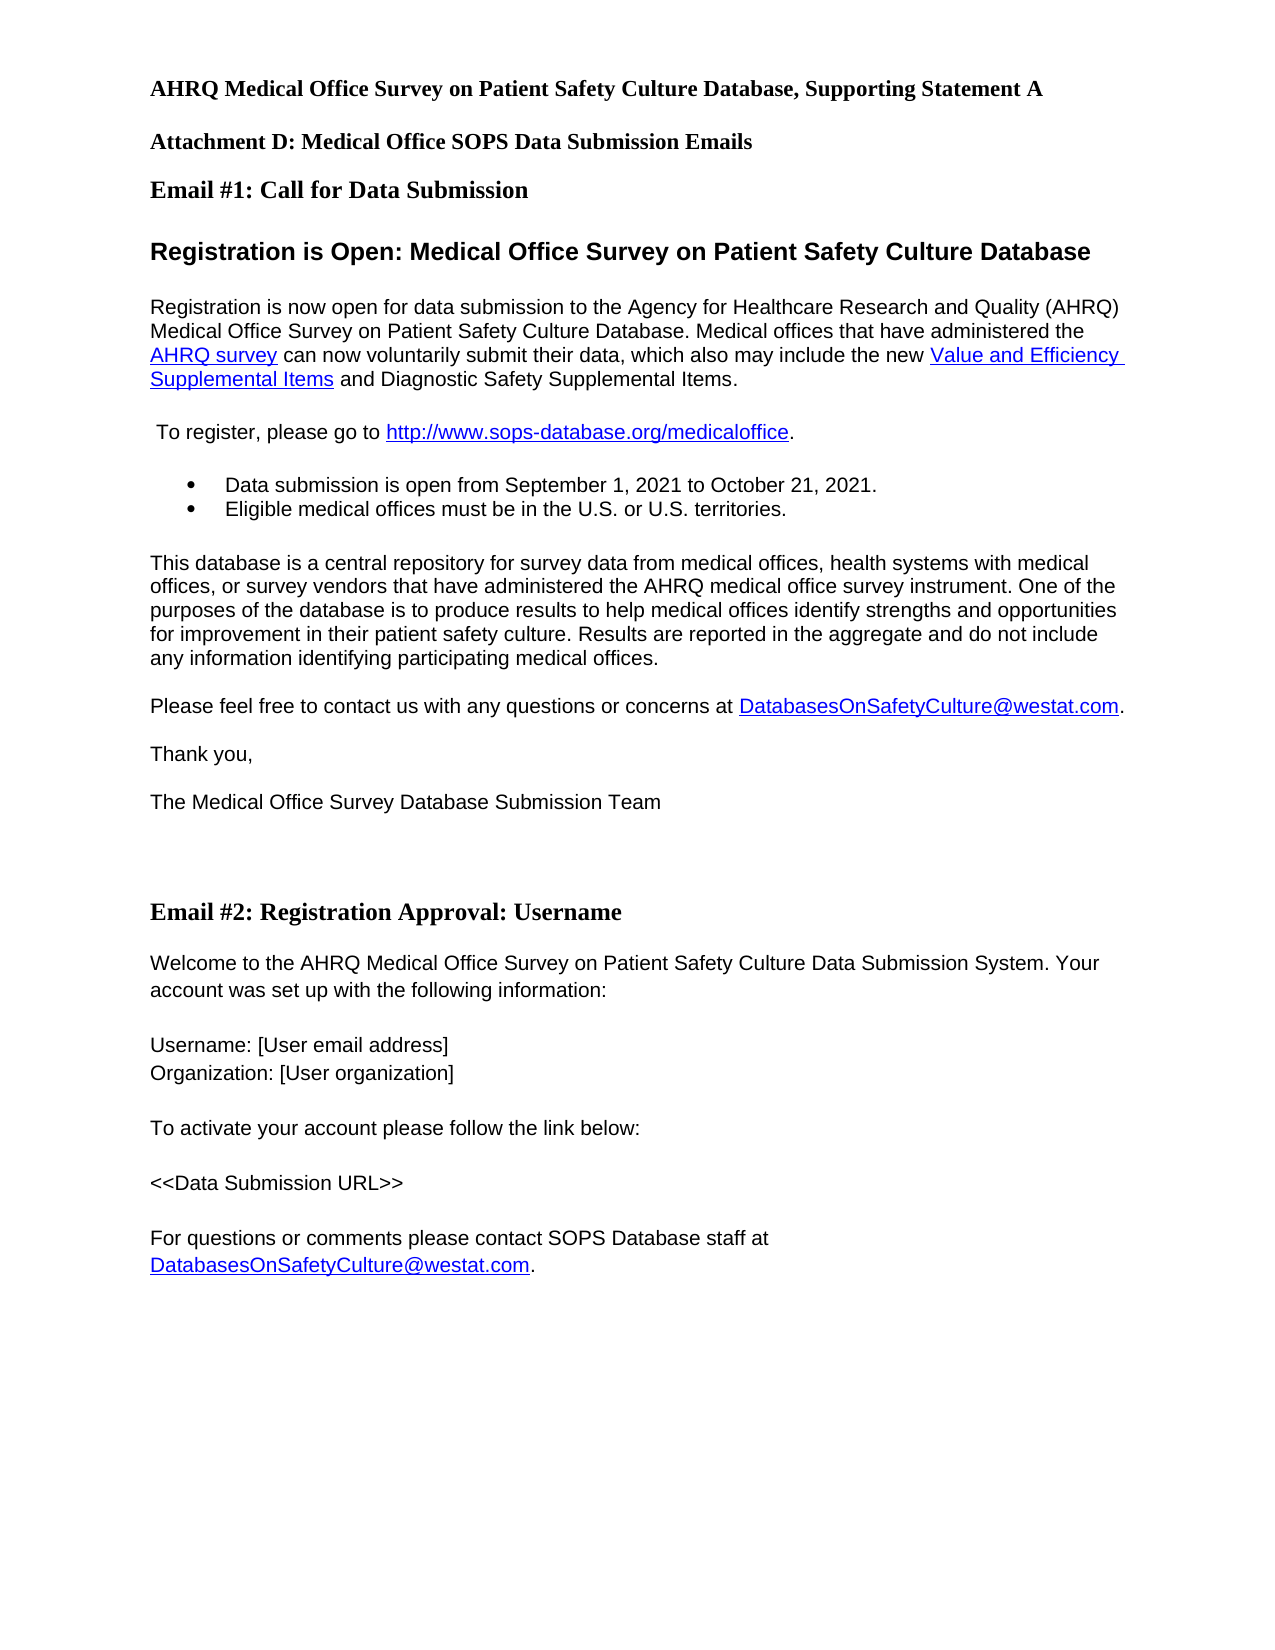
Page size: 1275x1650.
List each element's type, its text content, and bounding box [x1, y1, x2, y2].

text Registration is now open for data submission to the Agency for Healthcare Research and Quality (AHRQ) Medical Office Survey on Patient Safety Culture Database. Medical offices that have administered the AHRQ survey can now voluntarily submit their data, which also may include the new Value and Efficiency Supplemental Items and Diagnostic Safety Supplemental Items. [150, 295, 1125, 391]
text To register, please go to http://www.sops-database.org/medicaloffice. [150, 420, 1125, 444]
list Eligible medical offices must be in the U.S. or U.S. territories. [187, 497, 1125, 521]
text Registration is Open: Medical Office Survey on Patient Safety Culture Database [150, 237, 1125, 266]
text This database is a central repository for survey data from medical offices, health systems with medical offices, or survey vendors that have administered the AHRQ medical office survey instrument. One of the purposes of the database is to produce results to help medical offices identify strengths and opportunities for improvement in their patient safety culture. Results are reported in the aggregate and do not include any information identifying participating medical offices. Please feel free to contact us with any questions or concerns at DatabasesOnSafetyCulture@westat.com. Thank you, The Medical Office Survey Database Submission Team [150, 550, 1125, 814]
text Welcome to the AHRQ Medical Office Survey on Patient Safety Culture Data Submission System. Your account was set up with the following information: Username: [User email address] Organization: [User organization] To activate your account please follow the link below: <<Data Submission URL>> For questions or comments please contact SOPS Database staff at DatabasesOnSafetyCulture@westat.com. [150, 951, 1125, 1277]
list Data submission is open from September 1, 2021 to October 21, 2021. [187, 473, 1125, 497]
text Email #1: Call for Data Submission [150, 175, 1125, 204]
text Email #2: Registration Approval: Username [150, 897, 1125, 926]
